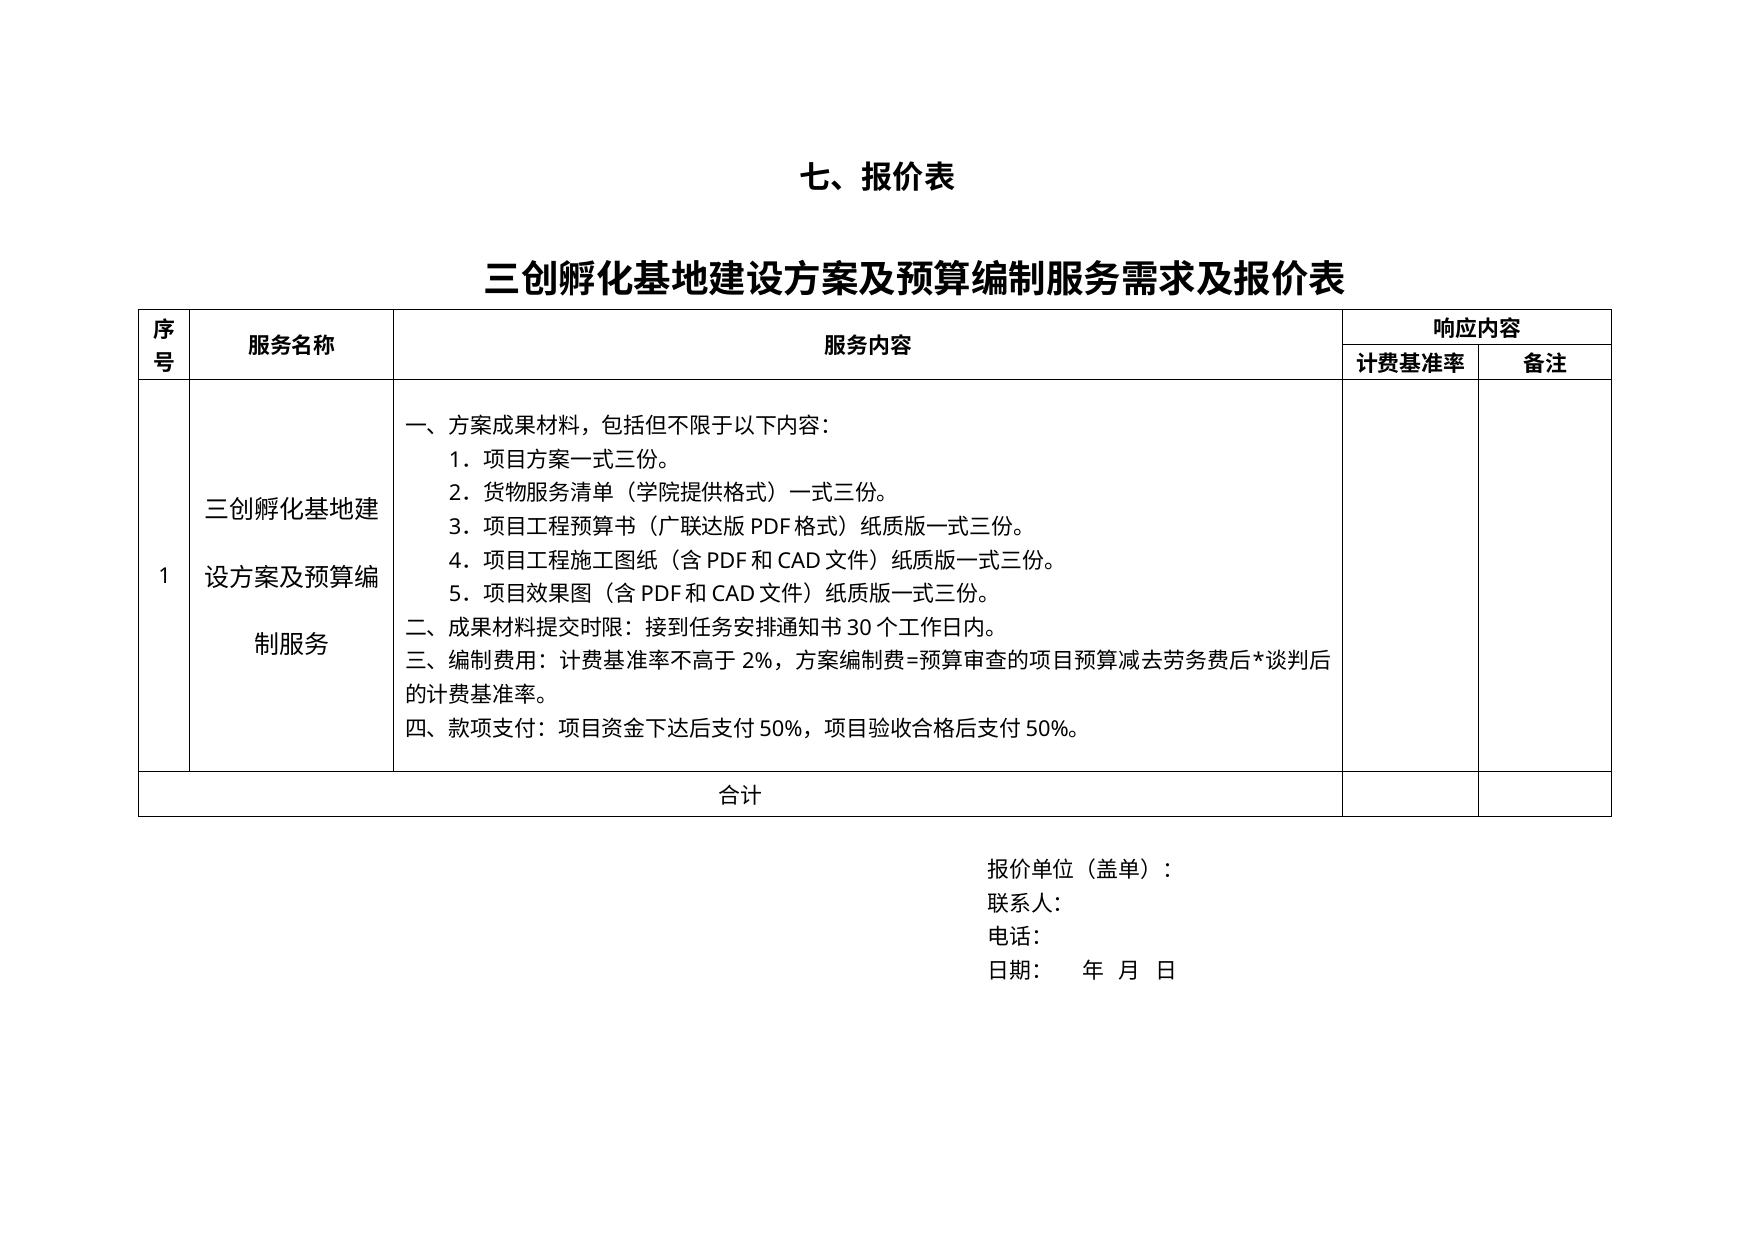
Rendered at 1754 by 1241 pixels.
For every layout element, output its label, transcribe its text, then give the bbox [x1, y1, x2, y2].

table_cell [1479, 772, 1611, 816]
text 联系人： [987, 884, 1452, 918]
table_cell 三创孵化基地建设方案及预算编制服务 [190, 380, 393, 771]
table_cell [1343, 772, 1478, 816]
table_header 服务名称 [190, 310, 393, 379]
table_cell 合计 [139, 772, 1342, 816]
table_cell [1479, 380, 1611, 771]
table_cell 备注 [1479, 345, 1611, 379]
table_header 序号 [139, 310, 189, 379]
text 三创孵化基地建设方案及预算编制服务需求及报价表 [150, 242, 1604, 309]
text 电话： [987, 918, 1452, 952]
table_cell [1343, 380, 1478, 771]
table_cell 方案成果材料，包括但不限于以下内容： 项目方案一式三份。 货物服务清单（学院提供格式）一式三份。 项目工程预算书（广联达版PDF格式）纸质版一式三份。 项目工程施工图纸（含PDF和CAD文件）纸质版一式三份。 项目效果图（含PDF和CAD文件）纸质版一式三份。 成果材料提交时限：接到任务安排通知书30个工作日内。 编制费用：计费基准率不高于2%，方案编制费=预算审查的项目预算减去劳务费后*谈判后的计费基准率。 款项支付：项目资金下达后支付50%，项目验收合格后支付50%。 [394, 380, 1342, 771]
text 报价单位（盖单）： [987, 851, 1452, 884]
table_header 服务内容 [394, 310, 1342, 379]
table_cell 1 [139, 380, 189, 771]
text 日期： 年 月 日 [987, 952, 1591, 986]
table_cell 计费基准率 [1343, 345, 1478, 379]
table_header 响应内容 [1343, 310, 1611, 344]
list 报价表 [150, 141, 1604, 208]
